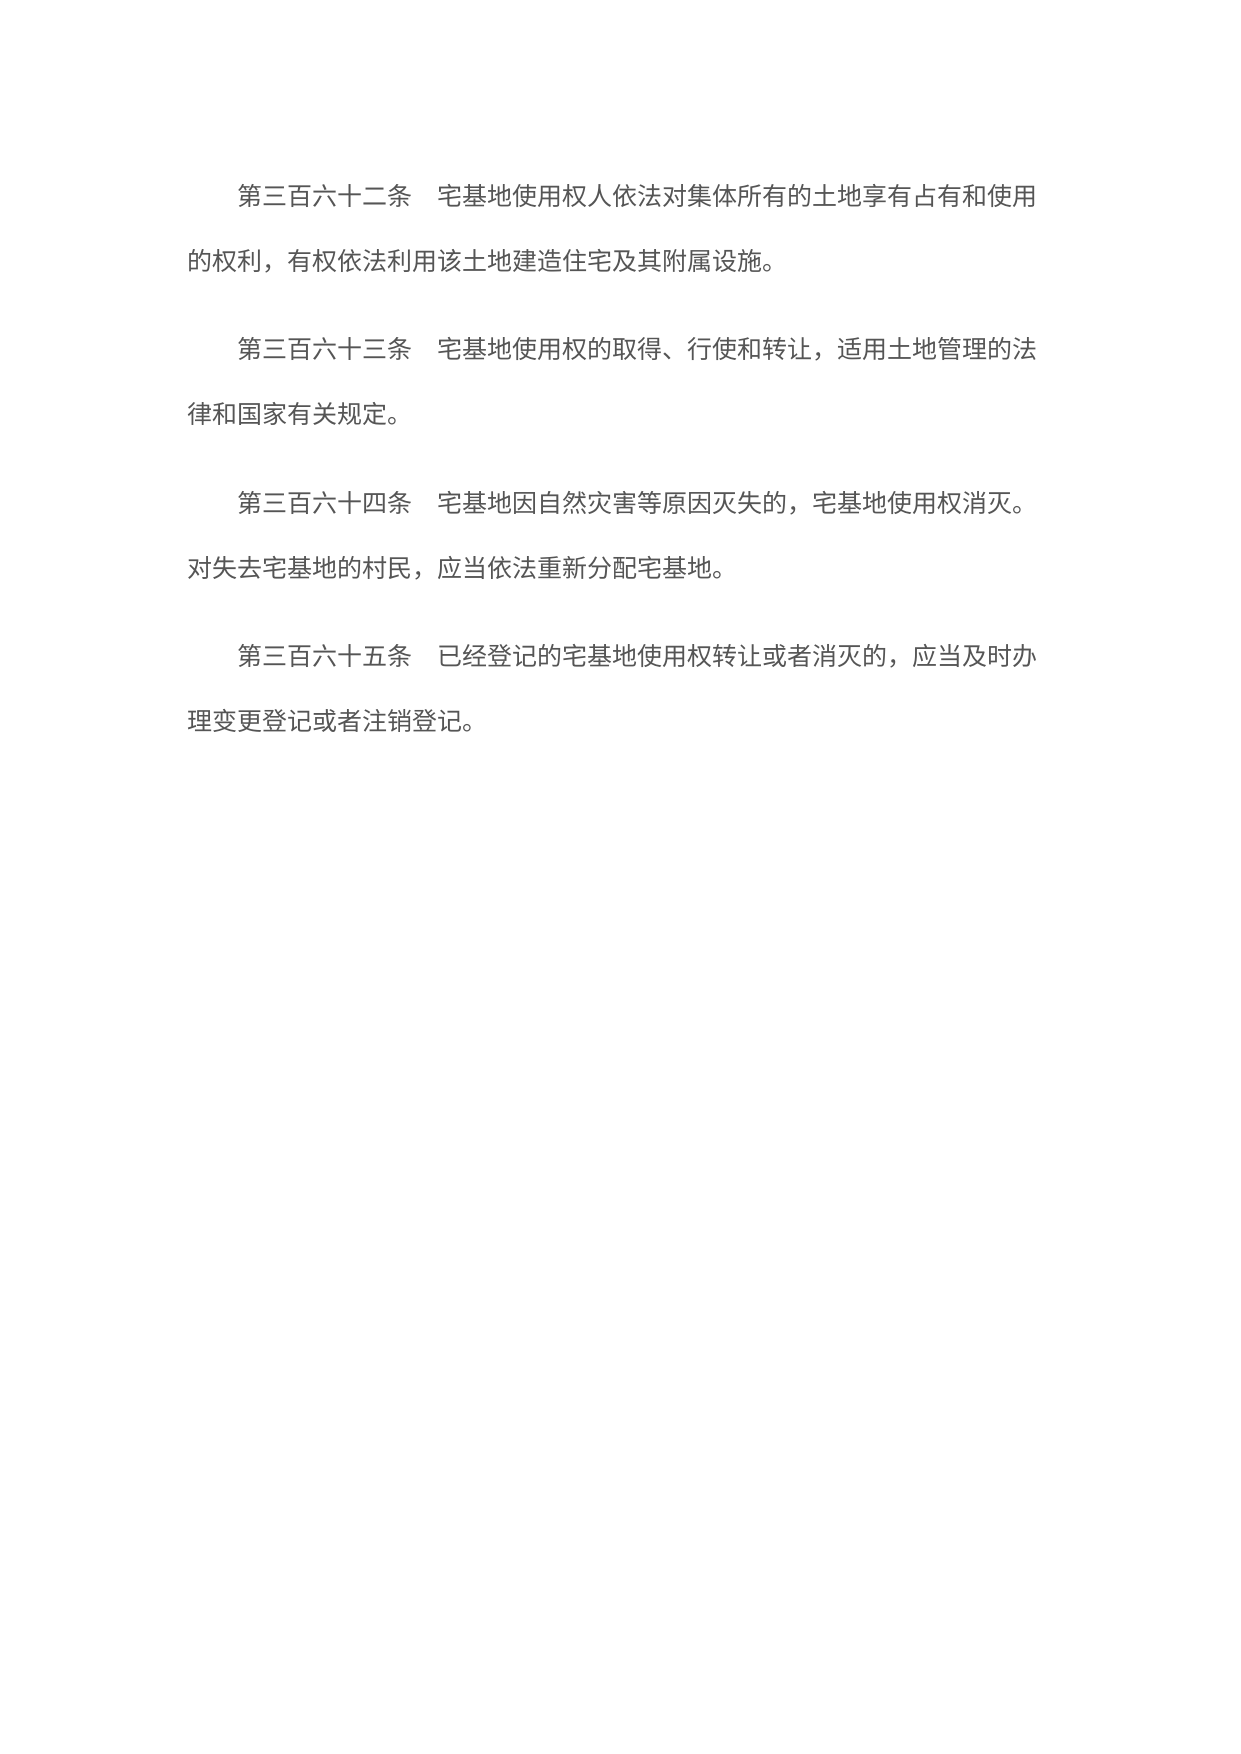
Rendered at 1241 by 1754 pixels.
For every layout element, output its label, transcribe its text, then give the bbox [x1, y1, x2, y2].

text 第三百六十四条 宅基地因自然灾害等原因灭失的，宅基地使用权消灭。对失去宅基地的村民，应当依法重新分配宅基地。 [187, 469, 1053, 599]
text 第三百六十三条 宅基地使用权的取得、行使和转让，适用土地管理的法律和国家有关规定。 [187, 315, 1053, 445]
text 第三百六十二条 宅基地使用权人依法对集体所有的土地享有占有和使用的权利，有权依法利用该土地建造住宅及其附属设施。 [187, 162, 1053, 292]
text 第三百六十五条 已经登记的宅基地使用权转让或者消灭的，应当及时办理变更登记或者注销登记。 [187, 622, 1053, 752]
